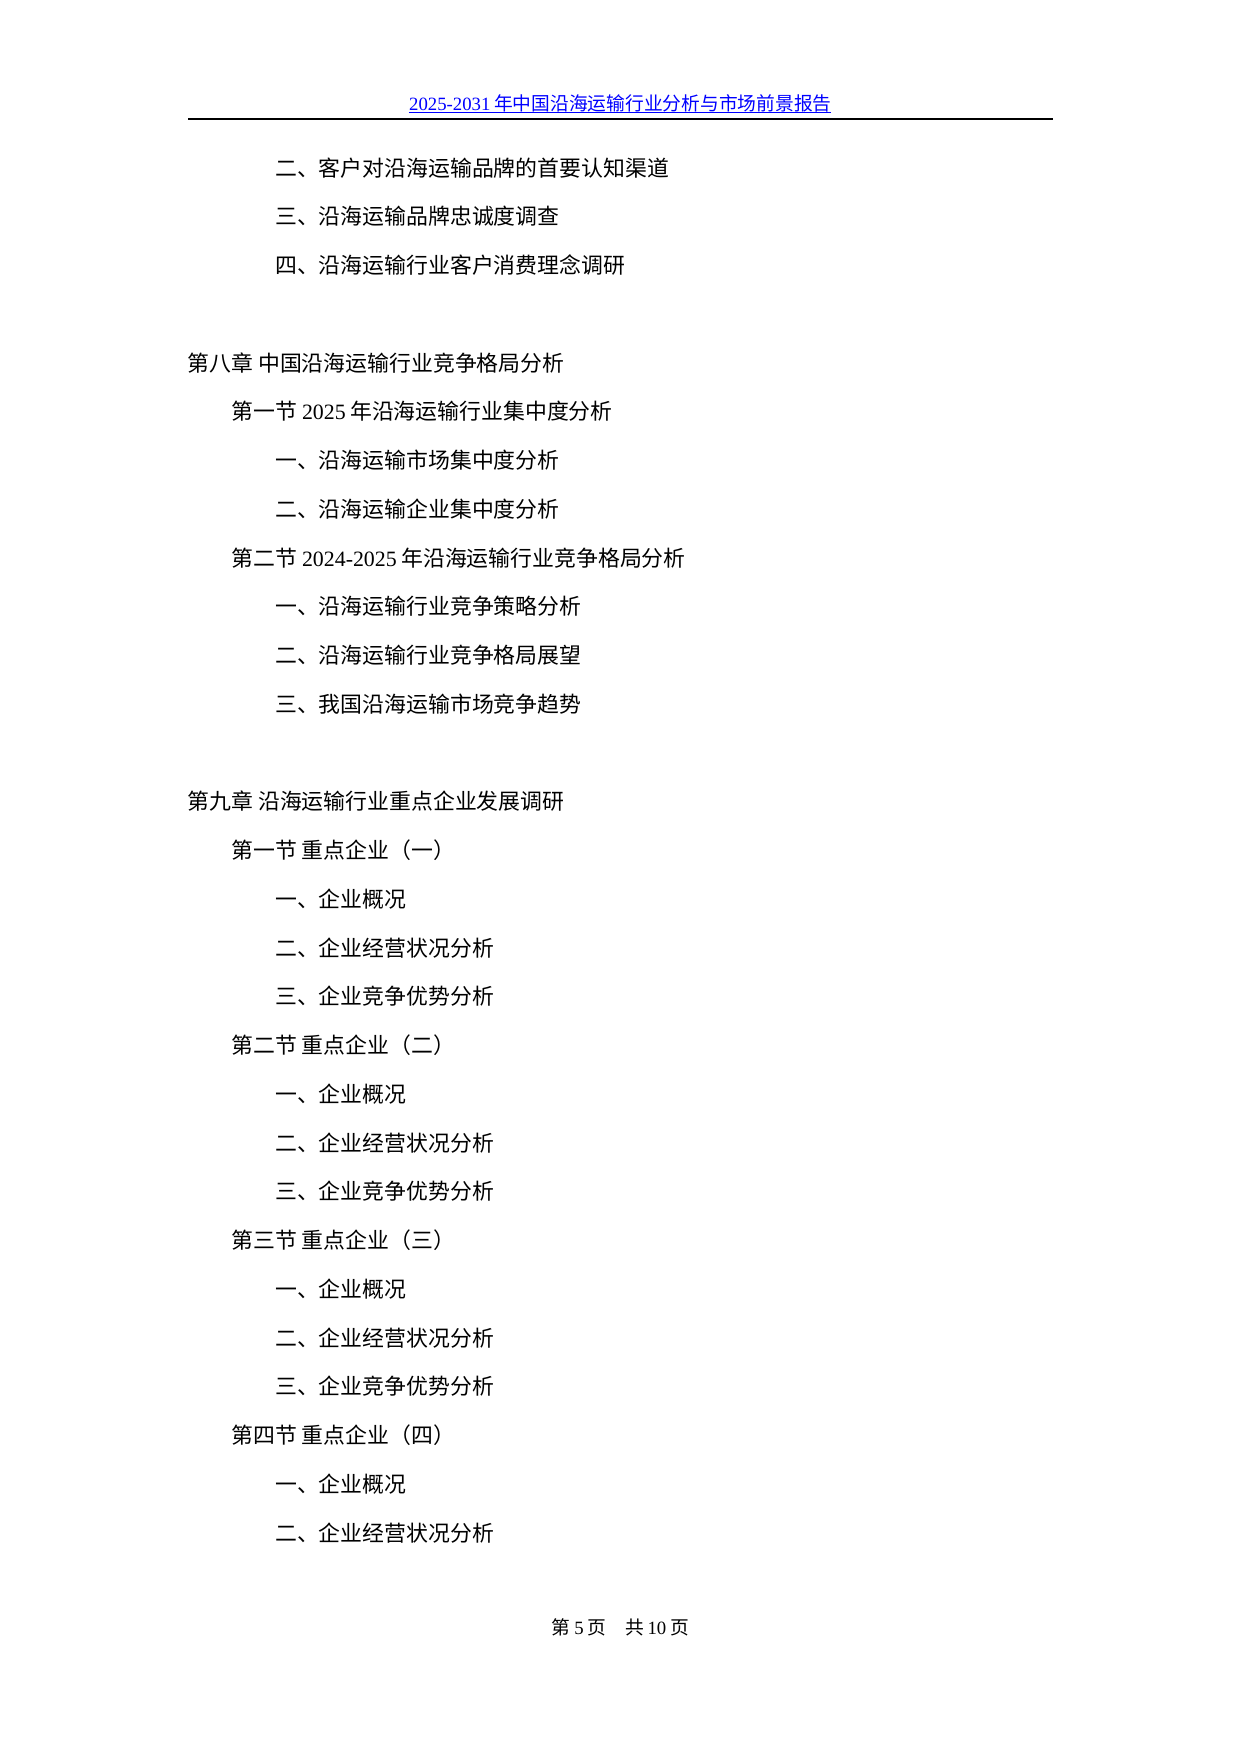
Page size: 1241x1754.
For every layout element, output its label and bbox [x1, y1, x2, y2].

text [187, 150, 1053, 1548]
